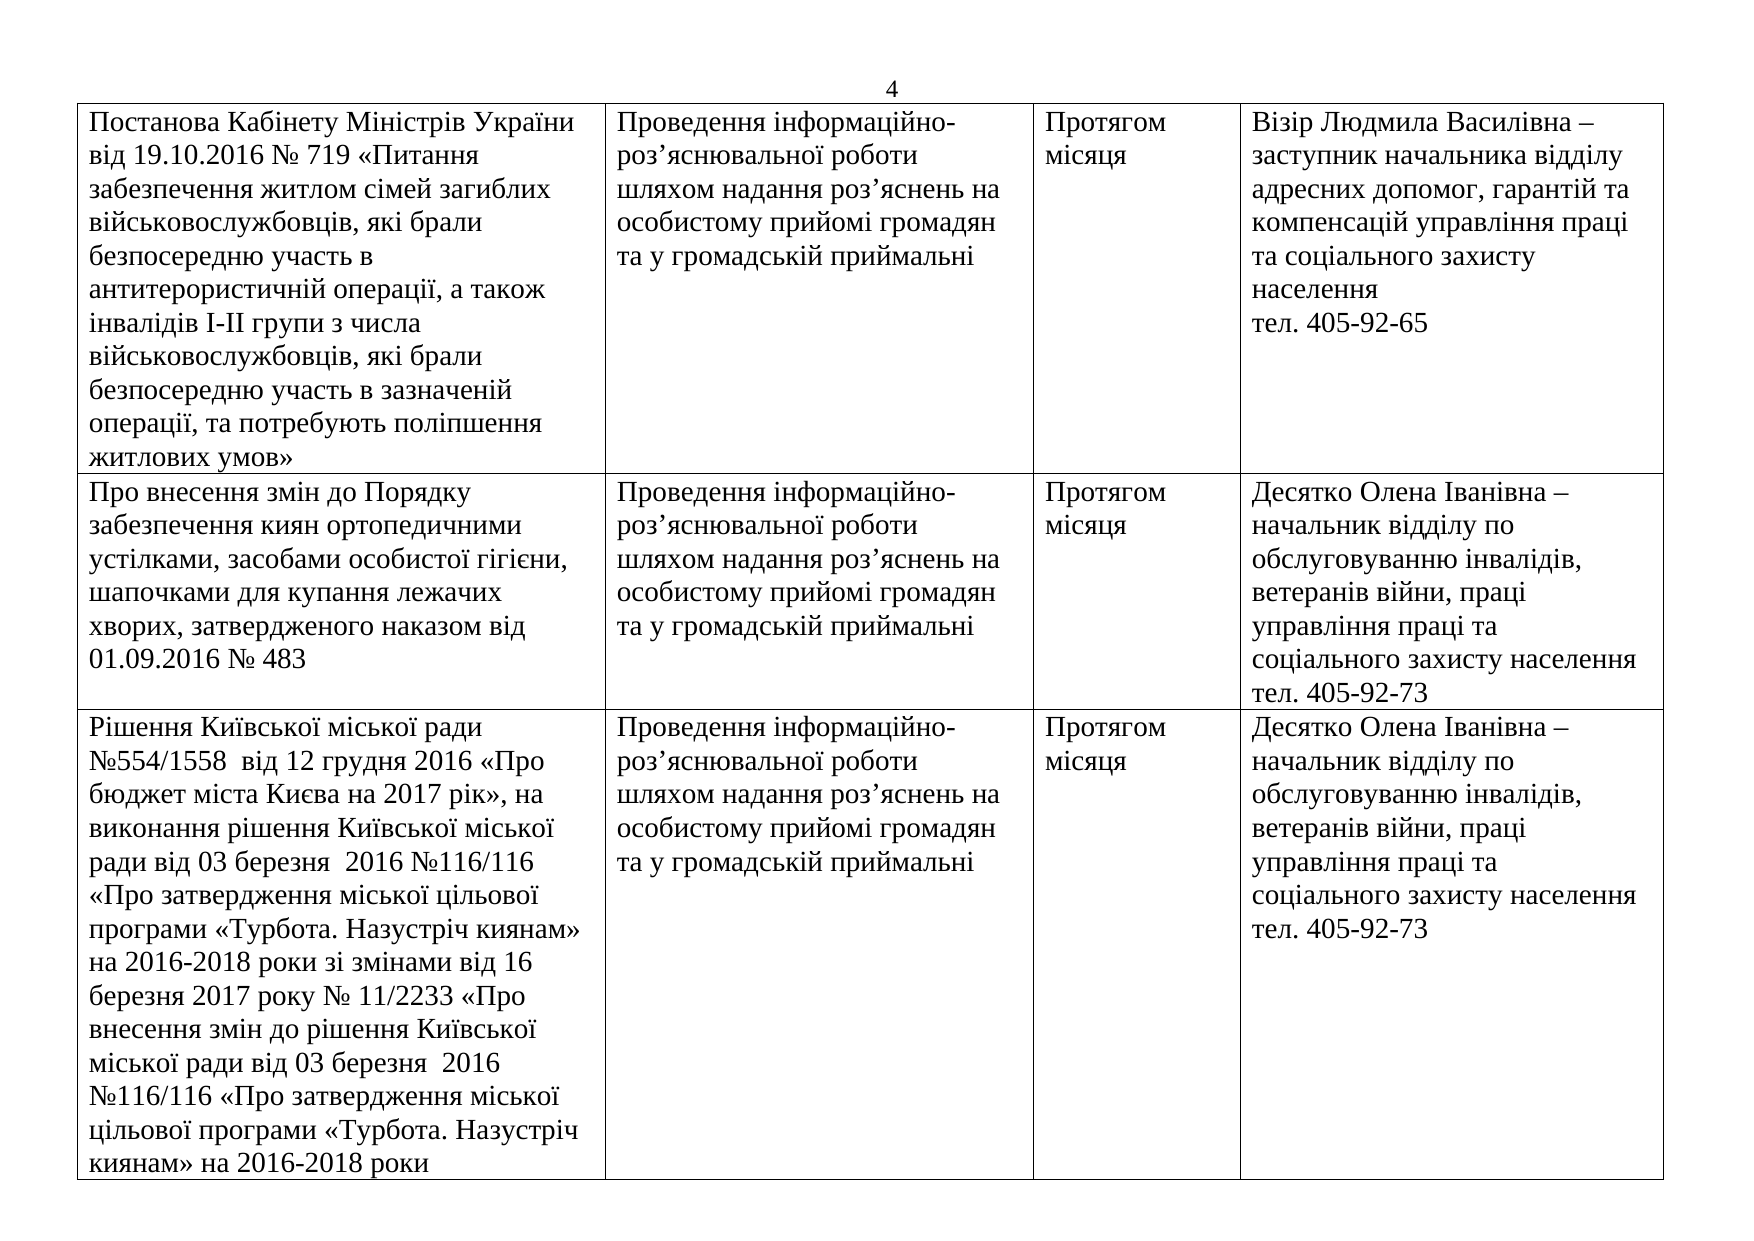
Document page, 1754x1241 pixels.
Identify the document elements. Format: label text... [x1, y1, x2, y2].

table_cell Візір Людмила Василівна – заступник начальника відділу адресних допомог, гарантій та компенсацій управління праці та соціального захисту населення тел. 405-92-65 [1241, 104, 1663, 473]
table_cell Десятко Олена Іванівна – начальник відділу по обслуговуванню інвалідів, ветеранів війни, праці управління праці та соціального захисту населення тел. 405-92-73 [1241, 710, 1663, 1179]
table_cell Рішення Київської міської ради №554/1558 від 12 грудня 2016 «Про бюджет міста Києва на 2017 рік», на виконання рішення Київської міської ради від 03 березня 2016 №116/116 «Про затвердження міської цільової програми «Турбота. Назустріч киянам» на 2016-2018 роки зі змінами від 16 березня 2017 року № 11/2233 «Про внесення змін до рішення Київської міської ради від 03 березня 2016 №116/116 «Про затвердження міської цільової програми «Турбота. Назустріч киянам» на 2016-2018 роки [78, 710, 605, 1179]
table_cell Протягом місяця [1034, 104, 1240, 473]
table_cell Десятко Олена Іванівна – начальник відділу по обслуговуванню інвалідів, ветеранів війни, праці управління праці та соціального захисту населення тел. 405-92-73 [1241, 474, 1663, 708]
table_cell Про внесення змін до Порядку забезпечення киян ортопедичними устілками, засобами особистої гігієни, шапочками для купання лежачих хворих, затвердженого наказом від 01.09.2016 № 483 [78, 474, 605, 708]
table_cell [606, 710, 1033, 1179]
table_cell Проведення інформаційно-роз’яснювальної роботи шляхом надання роз’яснень на особистому прийомі громадян та у громадській приймальні [606, 474, 1033, 708]
table_cell Проведення інформаційно-роз’яснювальної роботи шляхом надання роз’яснень на особистому прийомі громадян та у громадській приймальні [606, 104, 1033, 473]
table_cell Протягом місяця [1034, 474, 1240, 708]
table_cell Протягом місяця [1034, 710, 1240, 1179]
table_cell Постанова Кабінету Міністрів України від 19.10.2016 № 719 «Питання забезпечення житлом сімей загиблих військовослужбовців, які брали безпосередню участь в антитерористичній операції, а також інвалідів I-II групи з числа військовослужбовців, які брали безпосередню участь в зазначеній операції, та потребують поліпшення житлових умов» [78, 104, 605, 473]
